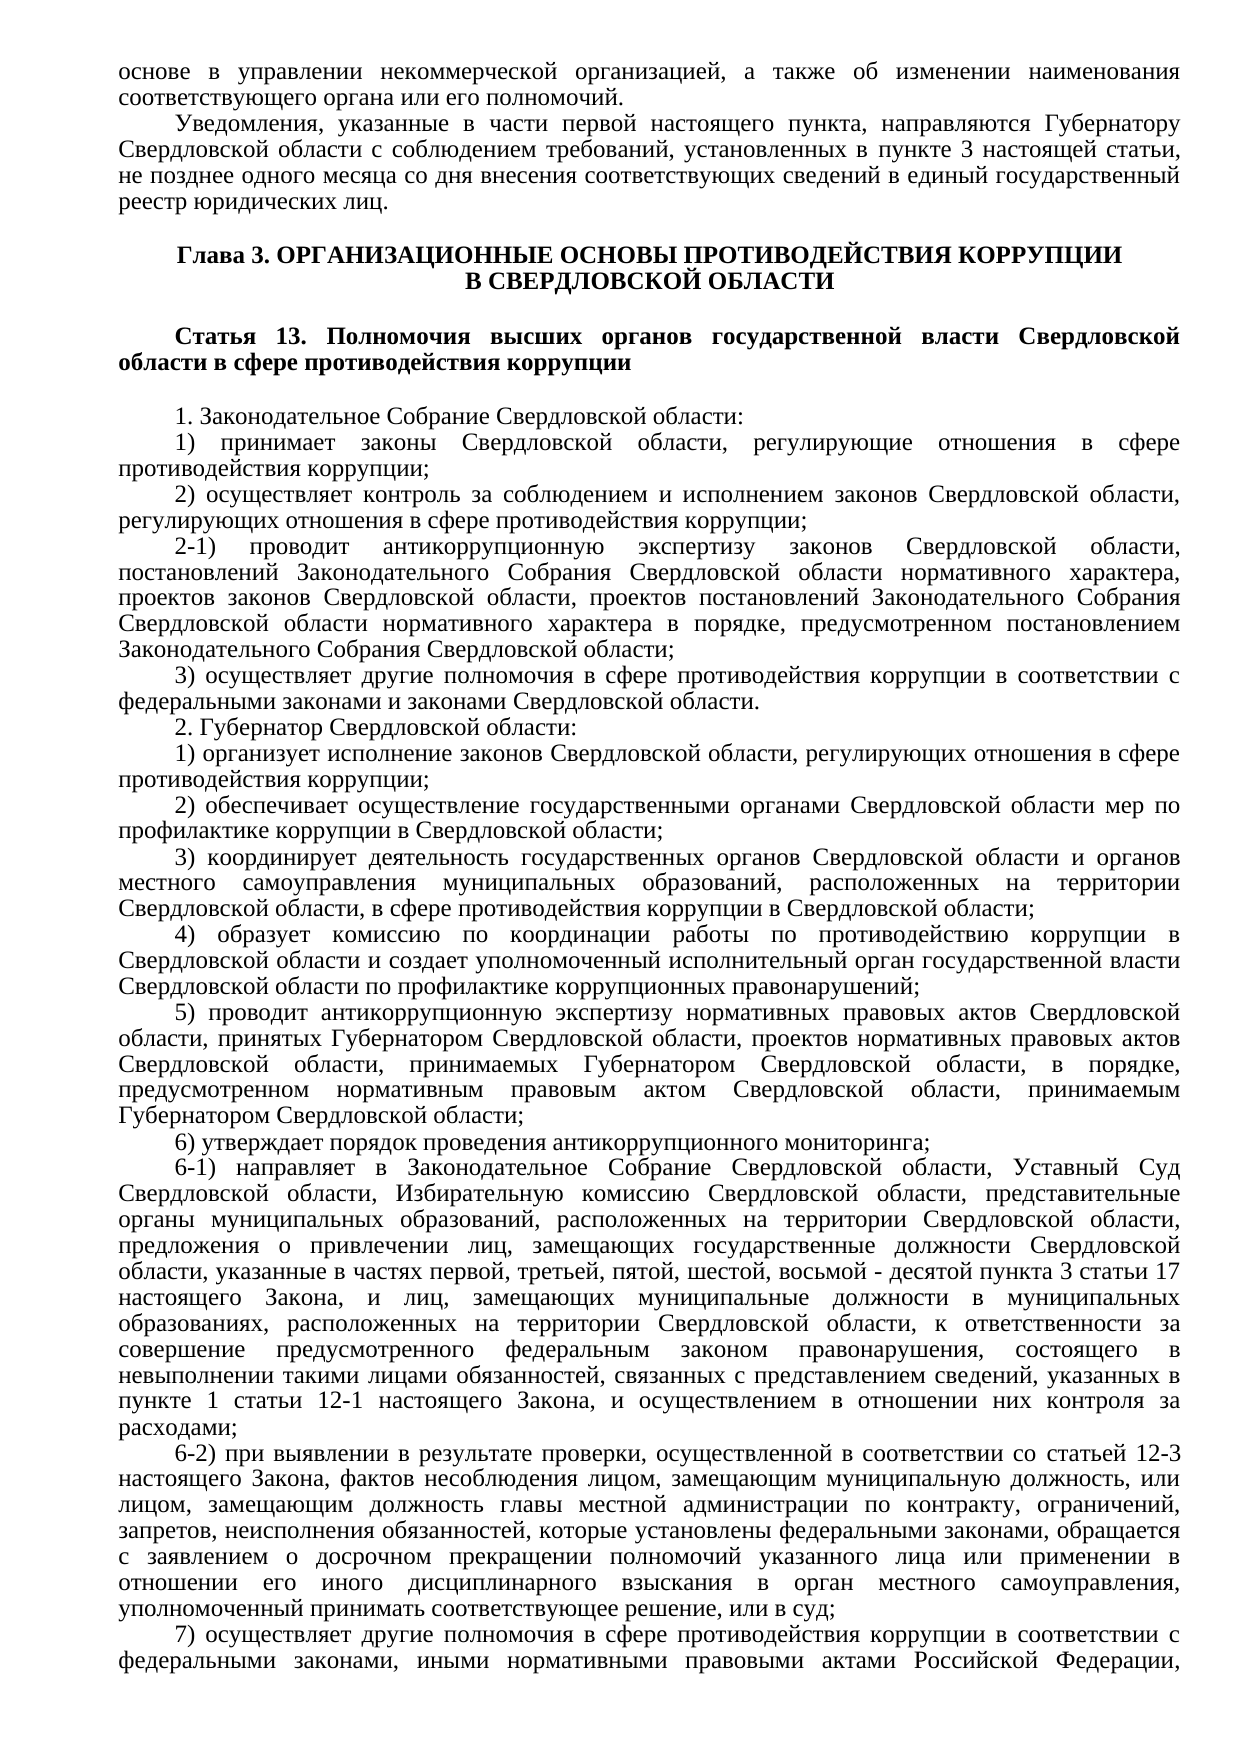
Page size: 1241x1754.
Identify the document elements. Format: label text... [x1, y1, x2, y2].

text 2) обеспечивает осуществление государственными органами Свердловской области мер по профилактике коррупции в Свердловской области; [118, 792, 1181, 844]
text 3) координирует деятельность государственных органов Свердловской области и органов местного самоуправления муниципальных образований, расположенных на территории Свердловской области, в сфере противодействия коррупции в Свердловской области; [118, 844, 1181, 922]
text 1. Законодательное Собрание Свердловской области: [118, 404, 1181, 430]
title Глава 3. ОРГАНИЗАЦИОННЫЕ ОСНОВЫ ПРОТИВОДЕЙСТВИЯ КОРРУПЦИИ [118, 243, 1181, 269]
text 2. Губернатор Свердловской области: [118, 715, 1181, 741]
text 1) принимает законы Свердловской области, регулирующие отношения в сфере противодействия коррупции; [118, 430, 1181, 482]
text 3) осуществляет другие полномочия в сфере противодействия коррупции в соответствии с федеральными законами и законами Свердловской области. [118, 663, 1181, 715]
text 4) образует комиссию по координации работы по противодействию коррупции в Свердловской области и создает уполномоченный исполнительный орган государственной власти Свердловской области по профилактике коррупционных правонарушений; [118, 922, 1181, 1000]
text 2) осуществляет контроль за соблюдением и исполнением законов Свердловской области, регулирующих отношения в сфере противодействия коррупции; [118, 482, 1181, 533]
title В СВЕРДЛОВСКОЙ ОБЛАСТИ [118, 269, 1181, 295]
text 2-1) проводит антикоррупционную экспертизу законов Свердловской области, постановлений Законодательного Собрания Свердловской области нормативного характера, проектов законов Свердловской области, проектов постановлений Законодательного Собрания Свердловской области нормативного характера в порядке, предусмотренном постановлением Законодательного Собрания Свердловской области; [118, 533, 1181, 663]
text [118, 59, 1181, 111]
text 5) проводит антикоррупционную экспертизу нормативных правовых актов Свердловской области, принятых Губернатором Свердловской области, проектов нормативных правовых актов Свердловской области, принимаемых Губернатором Свердловской области, в порядке, предусмотренном нормативным правовым актом Свердловской области, принимаемым Губернатором Свердловской области; [118, 1000, 1181, 1129]
text 6-1) направляет в Законодательное Собрание Свердловской области, Уставный Суд Свердловской области, Избирательную комиссию Свердловской области, представительные органы муниципальных образований, расположенных на территории Свердловской области, предложения о привлечении лиц, замещающих государственные должности Свердловской области, указанные в частях первой, третьей, пятой, шестой, восьмой - десятой пункта 3 статьи 17 настоящего Закона, и лиц, замещающих муниципальные должности в муниципальных образованиях, расположенных на территории Свердловской области, к ответственности за совершение предусмотренного федеральным законом правонарушения, состоящего в невыполнении такими лицами обязанностей, связанных с представлением сведений, указанных в пункте 1 статьи 12-1 настоящего Закона, и осуществлением в отношении них контроля за расходами; [118, 1155, 1181, 1440]
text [118, 1622, 1181, 1673]
text 1) организует исполнение законов Свердловской области, регулирующих отношения в сфере противодействия коррупции; [118, 741, 1181, 792]
text 6-2) при выявлении в результате проверки, осуществленной в соответствии со статьей 12-3 настоящего Закона, фактов несоблюдения лицом, замещающим муниципальную должность, или лицом, замещающим должность главы местной администрации по контракту, ограничений, запретов, неисполнения обязанностей, которые установлены федеральными законами, обращается с заявлением о досрочном прекращении полномочий указанного лица или применении в отношении его иного дисциплинарного взыскания в орган местного самоуправления, уполномоченный принимать соответствующее решение, или в суд; [118, 1440, 1181, 1622]
text 6) утверждает порядок проведения антикоррупционного мониторинга; [118, 1129, 1181, 1155]
title Статья 13. Полномочия высших органов государственной власти Свердловской области в сфере противодействия коррупции [118, 324, 1181, 375]
text Уведомления, указанные в части первой настоящего пункта, направляются Губернатору Свердловской области с соблюдением требований, установленных в пункте 3 настоящей статьи, не позднее одного месяца со дня внесения соответствующих сведений в единый государственный реестр юридических лиц. [118, 111, 1181, 214]
